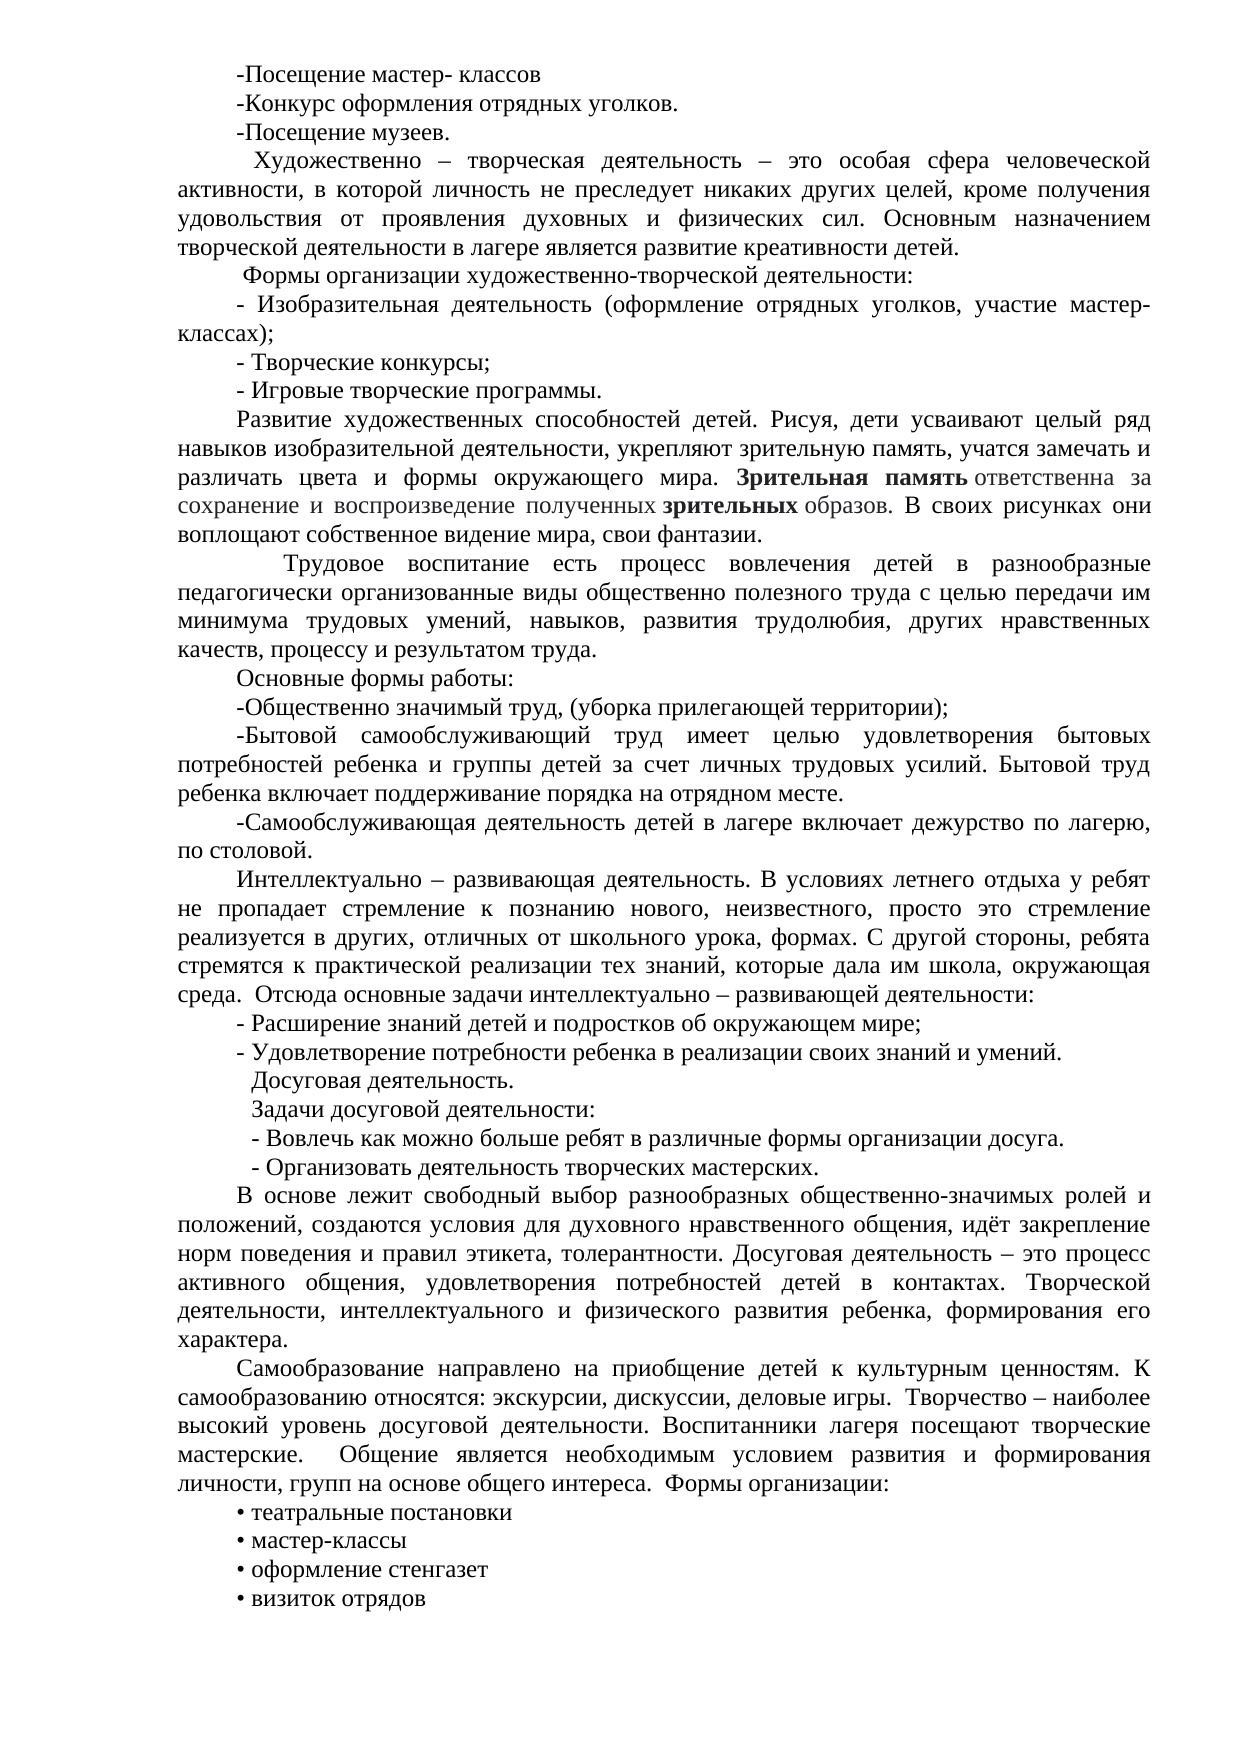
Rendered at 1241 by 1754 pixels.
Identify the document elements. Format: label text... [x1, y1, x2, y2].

list Самообразование направлено на приобщение детей к культурным ценностям. К самообразованию относятся: экскурсии, дискуссии, деловые игры. Творчество – наиболее высокий уровень досуговой деятельности. Воспитанники лагеря посещают творческие мастерские. Общение является необходимым условием развития и формирования личности, групп на основе общего интереса. Формы организации: [177, 1353, 1152, 1497]
list Развитие художественных способностей детей. Рисуя, дети усваивают целый ряд навыков изобразительной деятельности, укрепляют зрительную память, учатся замечать и различать цвета и формы окружающего мира. Зрительная память ответственна за сохранение и воспроизведение полученных зрительных образов. В своих рисунках они воплощают собственное видение мира, свои фантазии. [177, 490, 1152, 548]
list -Посещение музеев. [177, 117, 1152, 145]
list - Вовлечь как можно больше ребят в различные формы организации досуга. [192, 1123, 1152, 1152]
list Задачи досуговой деятельности: [192, 1094, 1152, 1123]
list В основе лежит свободный выбор разнообразных общественно-значимых ролей и положений, создаются условия для духовного нравственного общения, идёт закрепление норм поведения и правил этикета, толерантности. Досуговая деятельность – это процесс активного общения, удовлетворения потребностей детей в контактах. Творческой деятельности, интеллектуального и физического развития ребенка, формирования его характера. [177, 1180, 1152, 1353]
list - Изобразительная деятельность (оформление отрядных уголков, участие мастер-классах); [177, 289, 1152, 347]
list • театральные постановки [177, 1497, 1152, 1525]
list Развитие художественных способностей детей. Рисуя, дети усваивают целый ряд навыков изобразительной деятельности, укрепляют зрительную память, учатся замечать и различать цвета и формы окружающего мира. Зрительная память ответственна за сохранение и воспроизведение полученных зрительных образов. В своих рисунках они воплощают собственное видение мира, свои фантазии. [177, 404, 1152, 490]
list • оформление стенгазет [177, 1554, 1152, 1583]
list - Удовлетворение потребности ребенка в реализации своих знаний и умений. [177, 1037, 1152, 1065]
list Досуговая деятельность. [192, 1065, 1152, 1094]
list Основные формы работы: [177, 663, 1152, 692]
list - Игровые творческие программы. [177, 375, 1152, 404]
list Интеллектуально – развивающая деятельность. В условиях летнего отдыха у ребят не пропадает стремление к познанию нового, неизвестного, просто это стремление реализуется в других, отличных от школьного урока, формах. С другой стороны, ребята стремятся к практической реализации тех знаний, которые дала им школа, окружающая среда. Отсюда основные задачи интеллектуально – развивающей деятельности: [177, 864, 1152, 1008]
list - Расширение знаний детей и подростков об окружающем мире; [177, 1008, 1152, 1037]
list -Посещение мастер- классов [177, 59, 1152, 88]
list Трудовое воспитание есть процесс вовлечения детей в разнообразные педагогически организованные виды общественно полезного труда с целью передачи им минимума трудовых умений, навыков, развития трудолюбия, других нравственных качеств, процессу и результатом труда. [177, 548, 1152, 663]
list Художественно – творческая деятельность – это особая сфера человеческой активности, в которой личность не преследует никаких других целей, кроме получения удовольствия от проявления духовных и физических сил. Основным назначением творческой деятельности в лагере является развитие креативности детей. [177, 145, 1152, 260]
list -Самообслуживающая деятельность детей в лагере включает дежурство по лагерю, по столовой. [177, 807, 1152, 864]
list - Творческие конкурсы; [177, 347, 1152, 375]
list -Бытовой самообслуживающий труд имеет целью удовлетворения бытовых потребностей ребенка и группы детей за счет личных трудовых усилий. Бытовой труд ребенка включает поддерживание порядка на отрядном месте. [177, 720, 1152, 807]
list • визиток отрядов [177, 1583, 1152, 1612]
list Формы организации художественно-творческой деятельности: [177, 260, 1152, 289]
list -Общественно значимый труд, (уборка прилегающей территории); [177, 692, 1152, 720]
list • мастер-классы [177, 1525, 1152, 1554]
list -Конкурс оформления отрядных уголков. [177, 88, 1152, 117]
list - Организовать деятельность творческих мастерских. [192, 1152, 1152, 1180]
